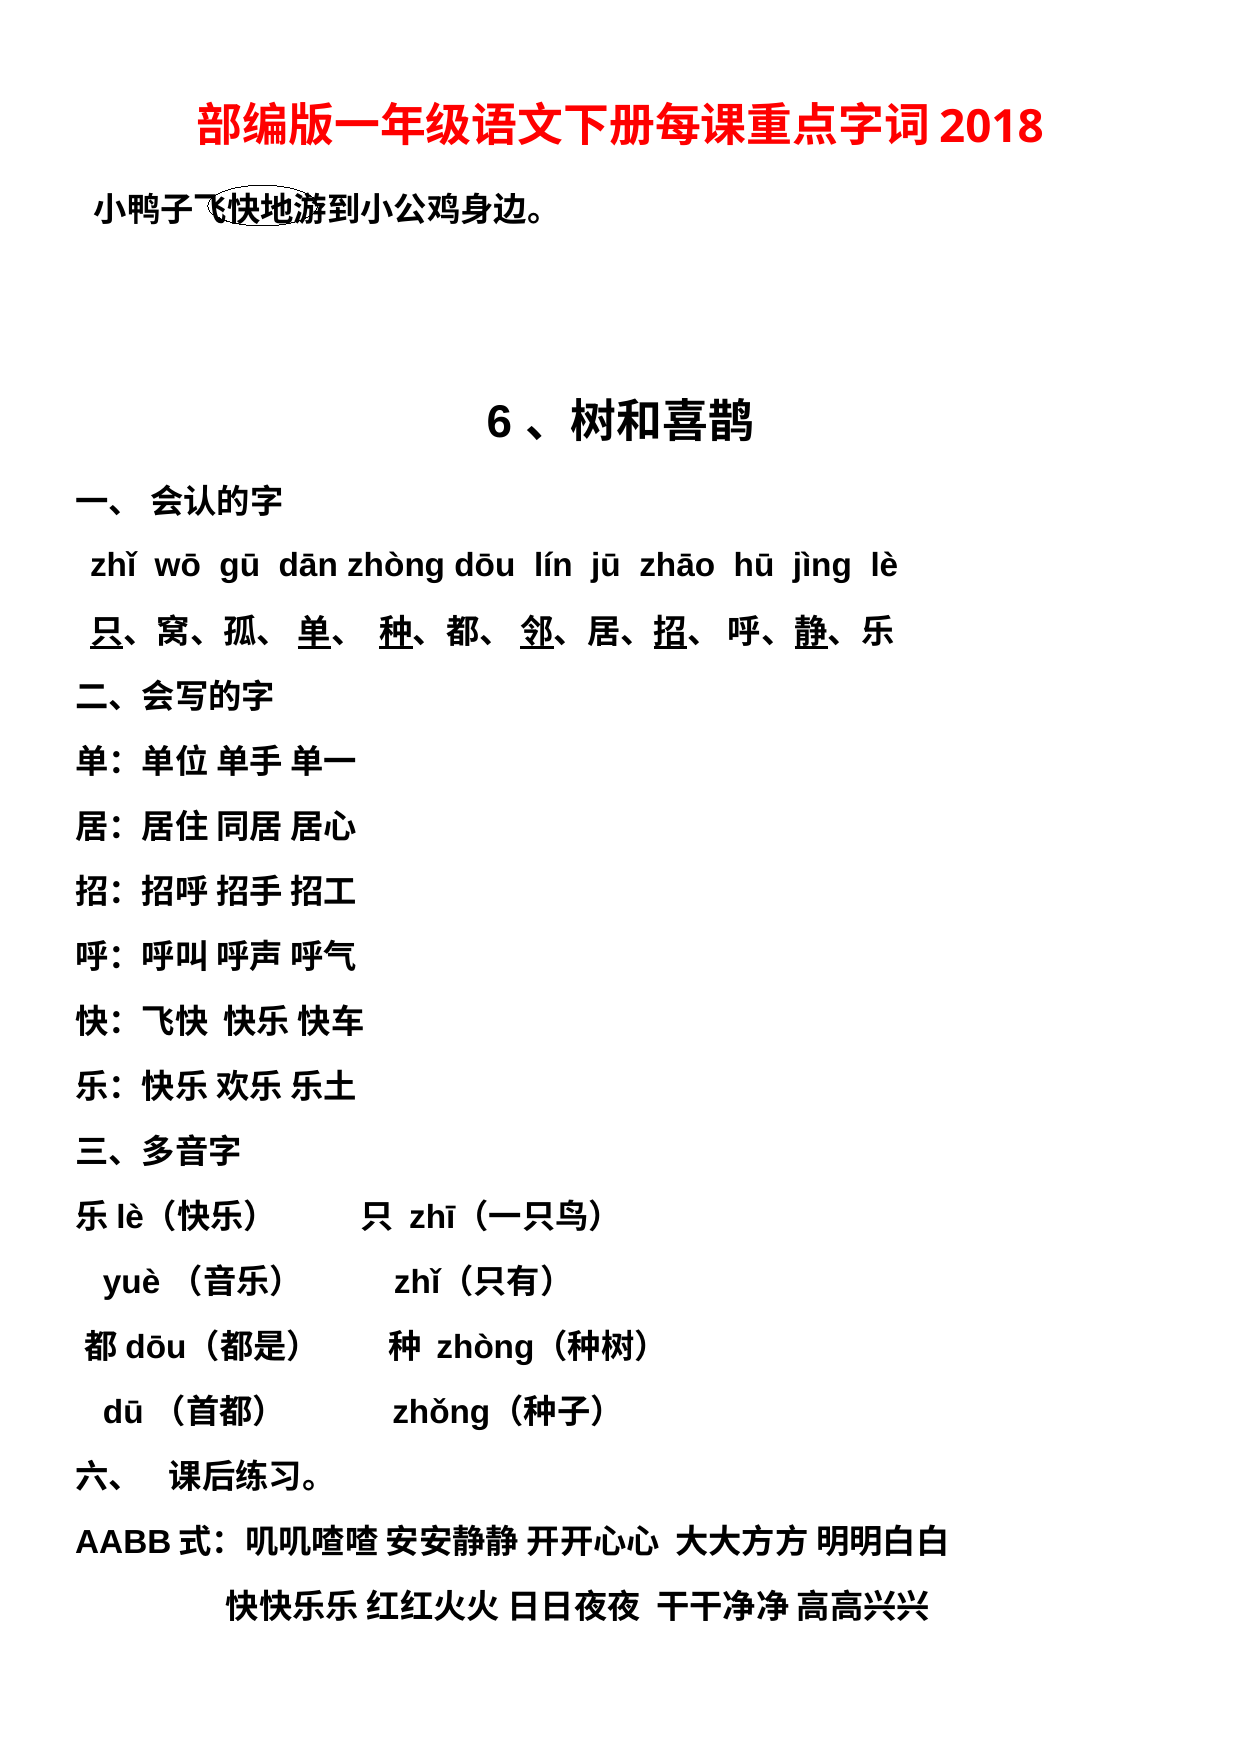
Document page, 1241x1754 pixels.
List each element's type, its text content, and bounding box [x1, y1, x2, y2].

text 都 dōu（都是） 种 zhòng（种树） [75, 1312, 1165, 1377]
text 三、多音字 [75, 1117, 1165, 1182]
text 乐：快乐 欢乐 乐土 [75, 1052, 1165, 1117]
text 居：居住 同居 居心 [75, 792, 1165, 857]
text 快：飞快 快乐 快车 [75, 987, 1165, 1052]
text 快快乐乐 红红火火 日日夜夜 干干净净 高高兴兴 [75, 1572, 1165, 1637]
text 只、窝、孤、 单、 种、都、 邻、居、招、 呼、静、乐 [90, 597, 1165, 662]
text yuè （音乐） zhǐ（只有） [75, 1247, 1165, 1312]
text 6 、树和喜鹊 [75, 369, 1165, 467]
list 会认的字 [75, 467, 1165, 532]
text AABB式：叽叽喳喳 安安静静 开开心心 大大方方 明明白白 [75, 1507, 1165, 1572]
text 小鸭子飞快地游到小公鸡身边。 [75, 174, 1165, 239]
text 招：招呼 招手 招工 [75, 857, 1165, 922]
text 乐 lè（快乐） 只 zhī（一只鸟） [75, 1182, 1165, 1247]
text 单：单位 单手 单一 [75, 727, 1165, 792]
text dū （首都） zhǒng（种子） [75, 1377, 1165, 1442]
text zhǐ wō gū dān zhòng dōu lín jū zhāo hū jìng lè [90, 532, 1165, 597]
text 呼：呼叫 呼声 呼气 [75, 922, 1165, 987]
text 二、会写的字 [75, 662, 1165, 727]
list 课后练习。 [75, 1442, 1165, 1507]
